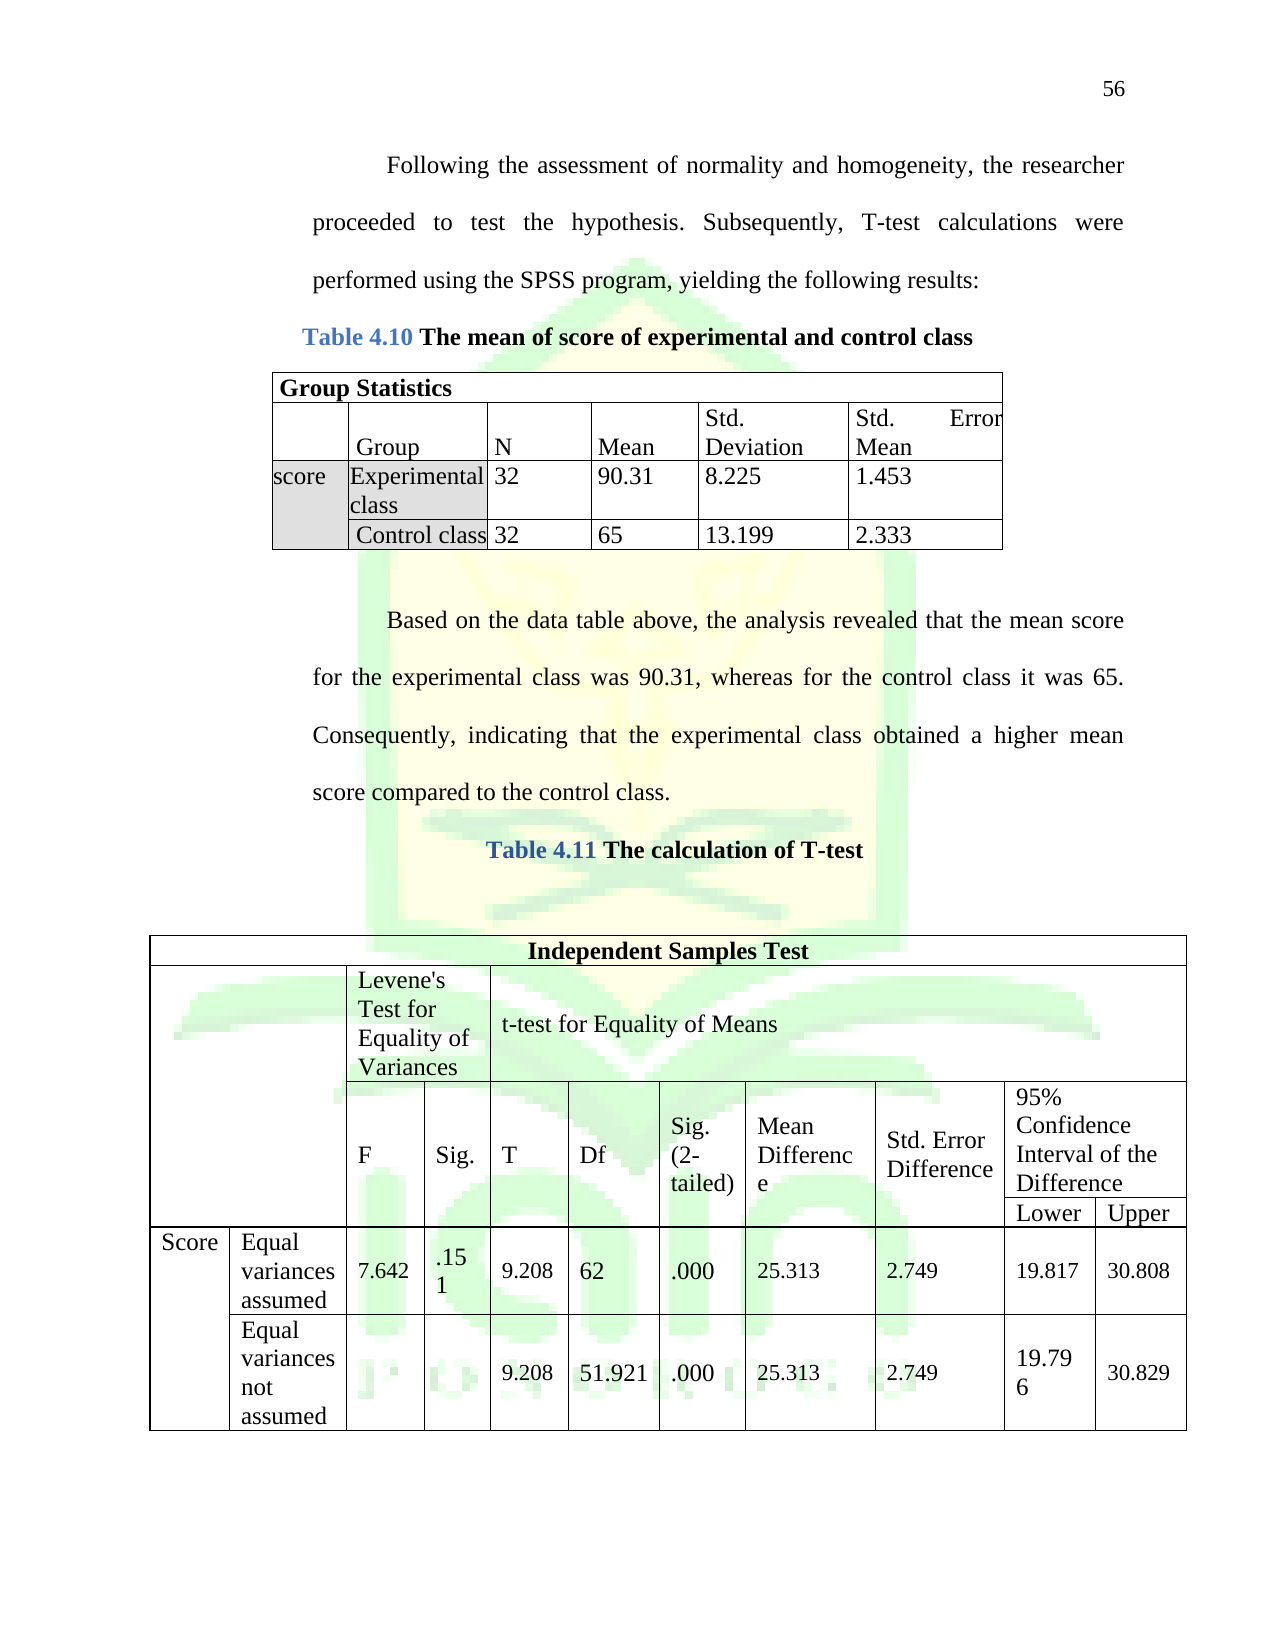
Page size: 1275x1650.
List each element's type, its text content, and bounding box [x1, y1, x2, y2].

table_cell F [347, 1082, 424, 1226]
table_cell Std. Deviation [699, 403, 848, 460]
table_cell 19.796 [1005, 1315, 1095, 1430]
table_cell Equal variances not assumed [230, 1315, 346, 1430]
table_cell 32 [488, 461, 591, 519]
table_cell T [491, 1082, 568, 1226]
table_cell 32 [488, 520, 591, 549]
table_cell 62 [569, 1228, 659, 1314]
table_cell 9.208 [491, 1315, 568, 1430]
table_cell .000 [660, 1315, 745, 1430]
table_cell 2.749 [876, 1315, 1004, 1430]
table_cell 2.749 [876, 1228, 1004, 1314]
table_cell Std. Error Difference [876, 1082, 1004, 1226]
table_cell 7.642 [347, 1228, 424, 1314]
table_cell .000 [660, 1228, 745, 1314]
subtitle Table 4.11 The calculation of T-test [224, 835, 1125, 864]
list Following the assessment of normality and homogeneity, the researcher proceeded to test the hypothesis. Subsequently, T-test calculations were performed using the SPSS program, yielding the following results: [312, 150, 1125, 294]
table_header Group Statistics [273, 373, 1002, 402]
table_cell 51.921 [569, 1315, 659, 1430]
table_cell score [273, 461, 348, 549]
table_cell 9.208 [491, 1228, 568, 1314]
table_cell 2.333 [849, 520, 1002, 549]
table_cell Mean Difference [746, 1082, 875, 1226]
table_cell 19.817 [1005, 1228, 1095, 1314]
table_cell t-test for Equality of Means [491, 966, 1186, 1081]
table_cell Upper [1096, 1198, 1186, 1226]
table_cell Equal variances assumed [230, 1228, 346, 1314]
table_cell Group [349, 403, 487, 460]
table_cell 65 [592, 520, 698, 549]
table_cell Experimental class [349, 461, 487, 519]
table_cell Lower [1005, 1198, 1095, 1226]
table_cell N [488, 403, 591, 460]
table_cell 8.225 [699, 461, 848, 519]
table_cell Std. Error Mean [849, 403, 1002, 460]
text Table 4.10 The mean of score of experimental and control class [150, 322, 1125, 351]
table_cell Mean [592, 403, 698, 460]
table_header Independent Samples Test [151, 936, 1186, 964]
table_cell 30.829 [1096, 1315, 1186, 1430]
table_cell 95% Confidence Interval of the Difference [1005, 1082, 1186, 1197]
table_cell Levene's Test for Equality of Variances [347, 966, 490, 1081]
table_cell 1.453 [849, 461, 1002, 519]
table_cell [347, 1315, 424, 1430]
table_cell [273, 403, 348, 460]
table_cell Control class [349, 520, 487, 549]
table_cell 25.313 [746, 1228, 875, 1314]
table_cell [425, 1315, 490, 1430]
table_cell Df [569, 1082, 659, 1226]
table_cell [151, 966, 346, 1226]
table_cell 13.199 [699, 520, 848, 549]
table_cell Sig. [425, 1082, 490, 1226]
table_cell 90.31 [592, 461, 698, 519]
list Based on the data table above, the analysis revealed that the mean score for the experimental class was 90.31, whereas for the control class it was 65. Consequently, indicating that the experimental class obtained a higher mean score compared to the control class. [312, 605, 1125, 806]
table_cell 25.313 [746, 1315, 875, 1430]
table_cell Score [151, 1228, 229, 1430]
table_cell Sig. (2-tailed) [660, 1082, 745, 1226]
table_cell .151 [425, 1228, 490, 1314]
table_cell 30.808 [1096, 1228, 1186, 1314]
